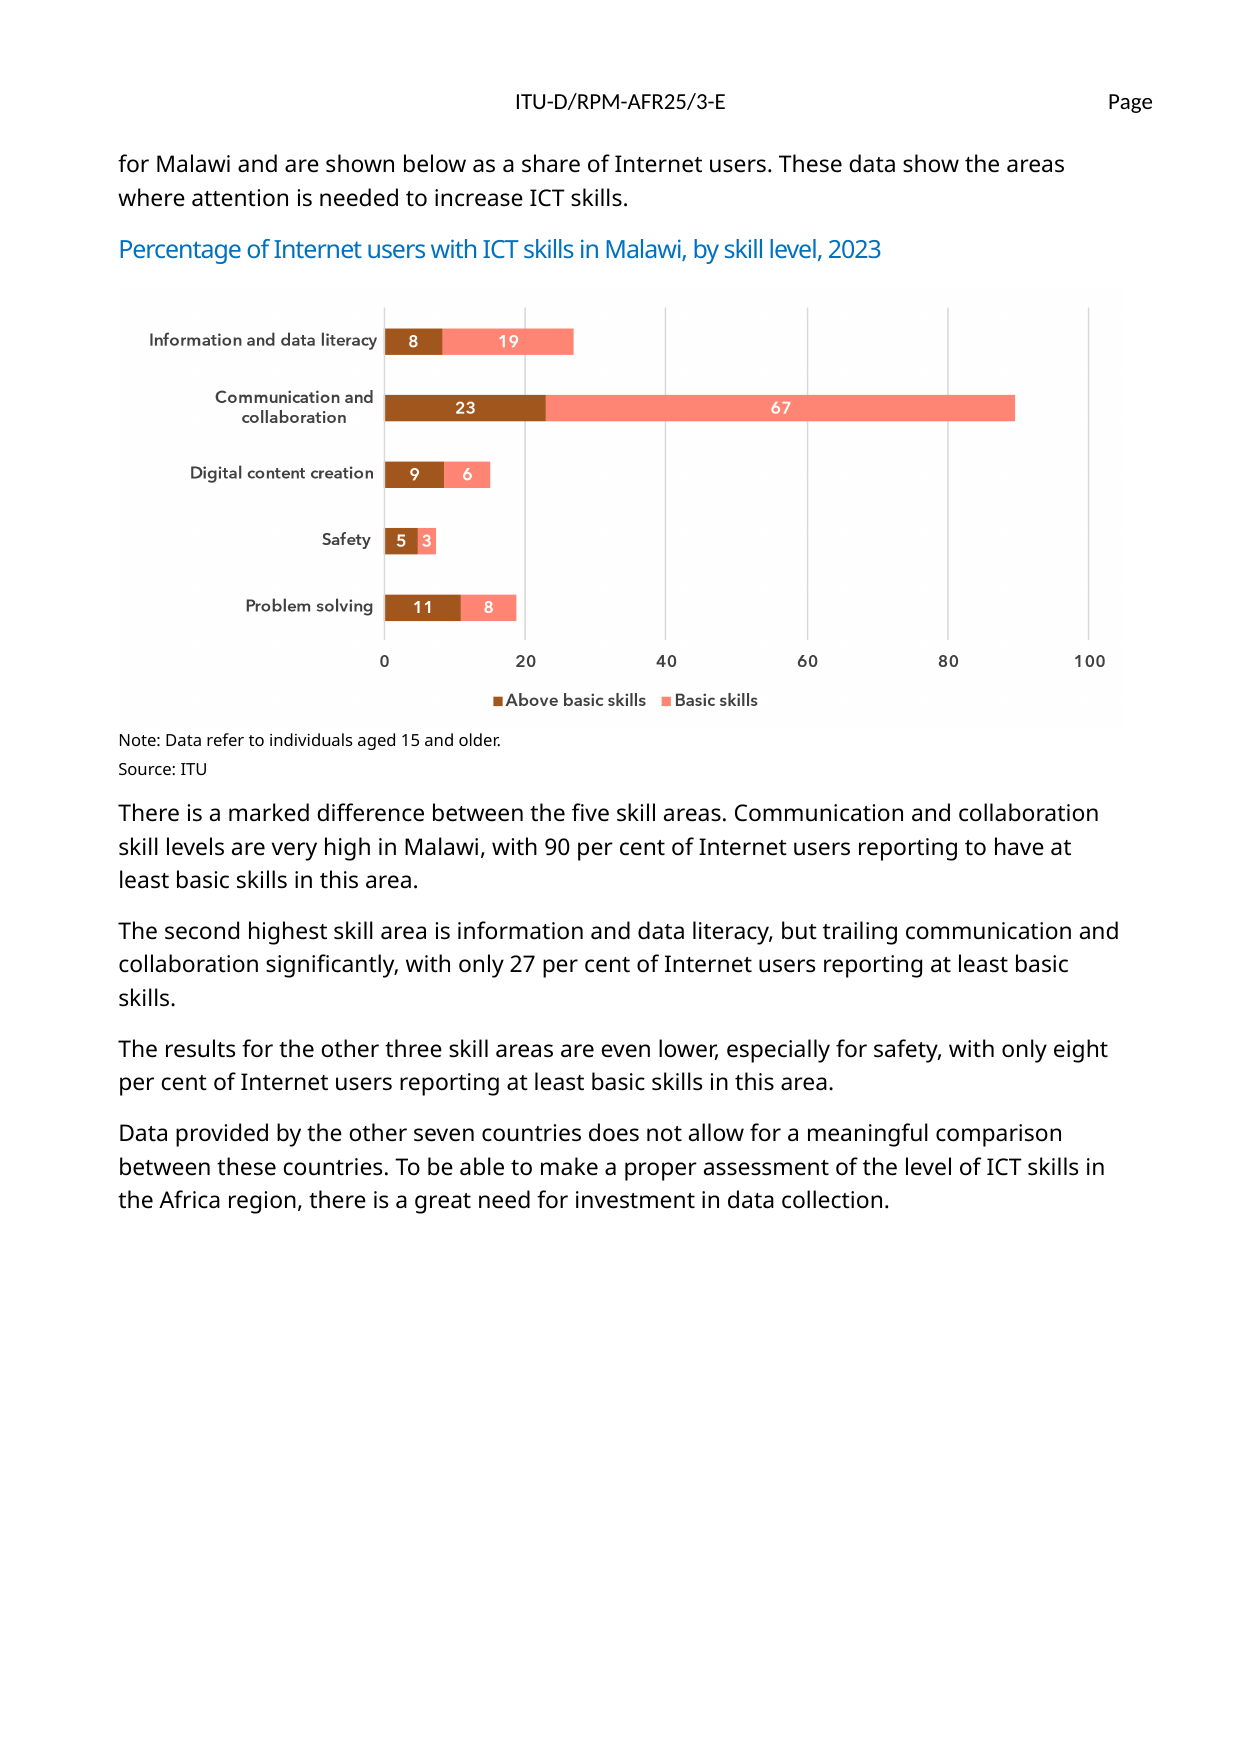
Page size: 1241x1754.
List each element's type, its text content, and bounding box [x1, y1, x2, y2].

text Note: Data refer to individuals aged 15 and older. [118, 729, 1122, 751]
text The second highest skill area is information and data literacy, but trailing communication and collaboration significantly, with only 27 per cent of Internet users reporting at least basic skills. [118, 914, 1122, 1013]
text There is a marked difference between the five skill areas. Communication and collaboration skill levels are very high in Malawi, with 90 per cent of Internet users reporting to have at least basic skills in this area. [118, 797, 1122, 895]
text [118, 148, 1122, 213]
text Data provided by the other seven countries does not allow for a meaningful comparison between these countries. To be able to make a proper assessment of the level of ICT skills in the Africa region, there is a great need for investment in data collection. [118, 1117, 1122, 1215]
text Source: ITU [118, 757, 1122, 780]
text Percentage of Internet users with ICT skills in Malawi, by skill level, 2023 [118, 232, 1122, 266]
picture [118, 285, 1123, 729]
text The results for the other three skill areas are even lower, especially for safety, with only eight per cent of Internet users reporting at least basic skills in this area. [118, 1032, 1122, 1097]
